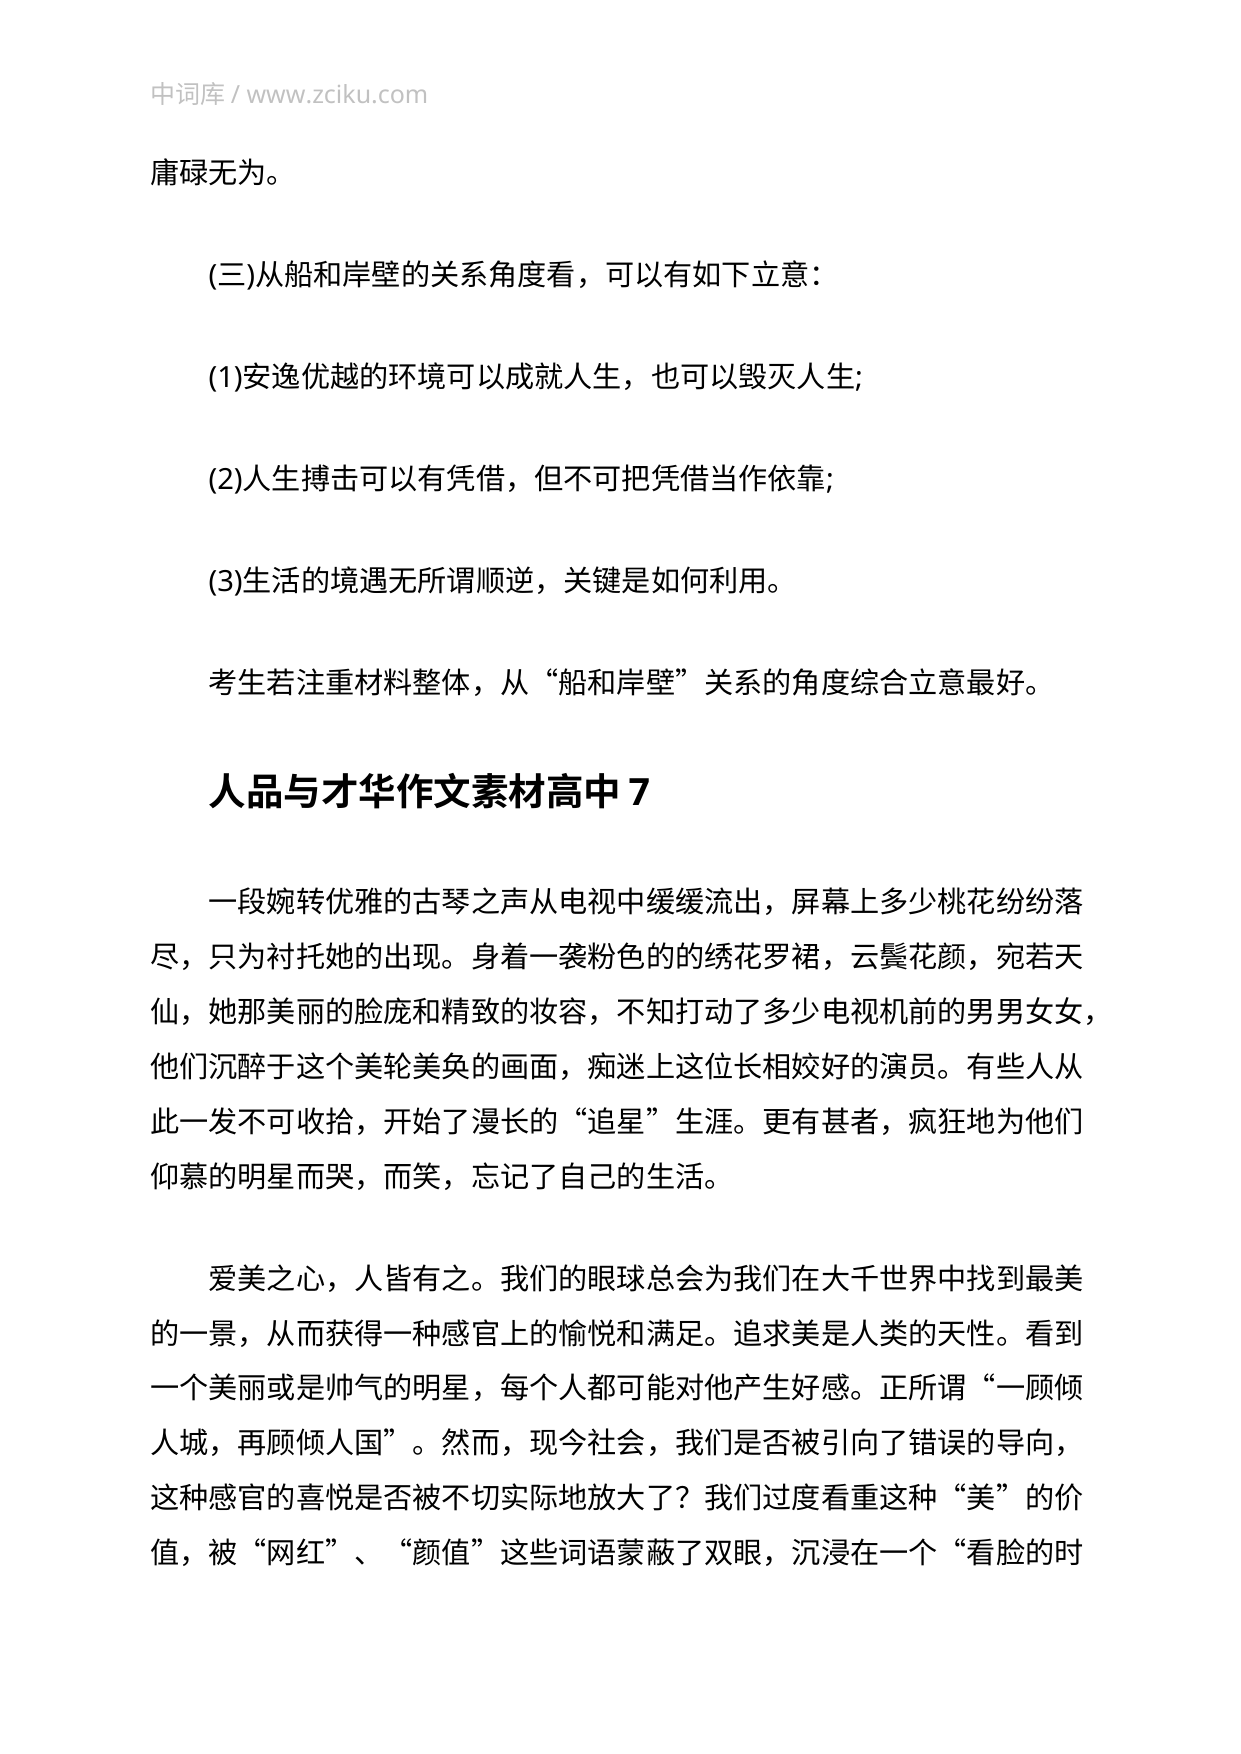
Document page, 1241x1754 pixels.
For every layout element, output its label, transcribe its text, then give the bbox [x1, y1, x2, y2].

text (3)生活的境遇无所谓顺逆，关键是如何利用。 [150, 558, 1090, 600]
text 考生若注重材料整体，从“船和岸壁”关系的角度综合立意最好。 [150, 660, 1090, 702]
text (1)安逸优越的环境可以成就人生，也可以毁灭人生; [150, 354, 1090, 396]
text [150, 1255, 1090, 1572]
text 人品与才华作文素材高中7 [150, 761, 1090, 816]
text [150, 150, 1090, 192]
text 一段婉转优雅的古琴之声从电视中缓缓流出，屏幕上多少桃花纷纷落尽，只为衬托她的出现。身着一袭粉色的的绣花罗裙，云鬓花颜，宛若天仙，她那美丽的脸庞和精致的妆容，不知打动了多少电视机前的男男女女，他们沉醉于这个美轮美奂的画面，痴迷上这位长相姣好的演员。有些人从此一发不可收拾，开始了漫长的“追星”生涯。更有甚者，疯狂地为他们仰慕的明星而哭，而笑，忘记了自己的生活。 [150, 879, 1090, 1196]
text (三)从船和岸壁的关系角度看，可以有如下立意： [150, 252, 1090, 294]
text (2)人生搏击可以有凭借，但不可把凭借当作依靠; [150, 456, 1090, 498]
